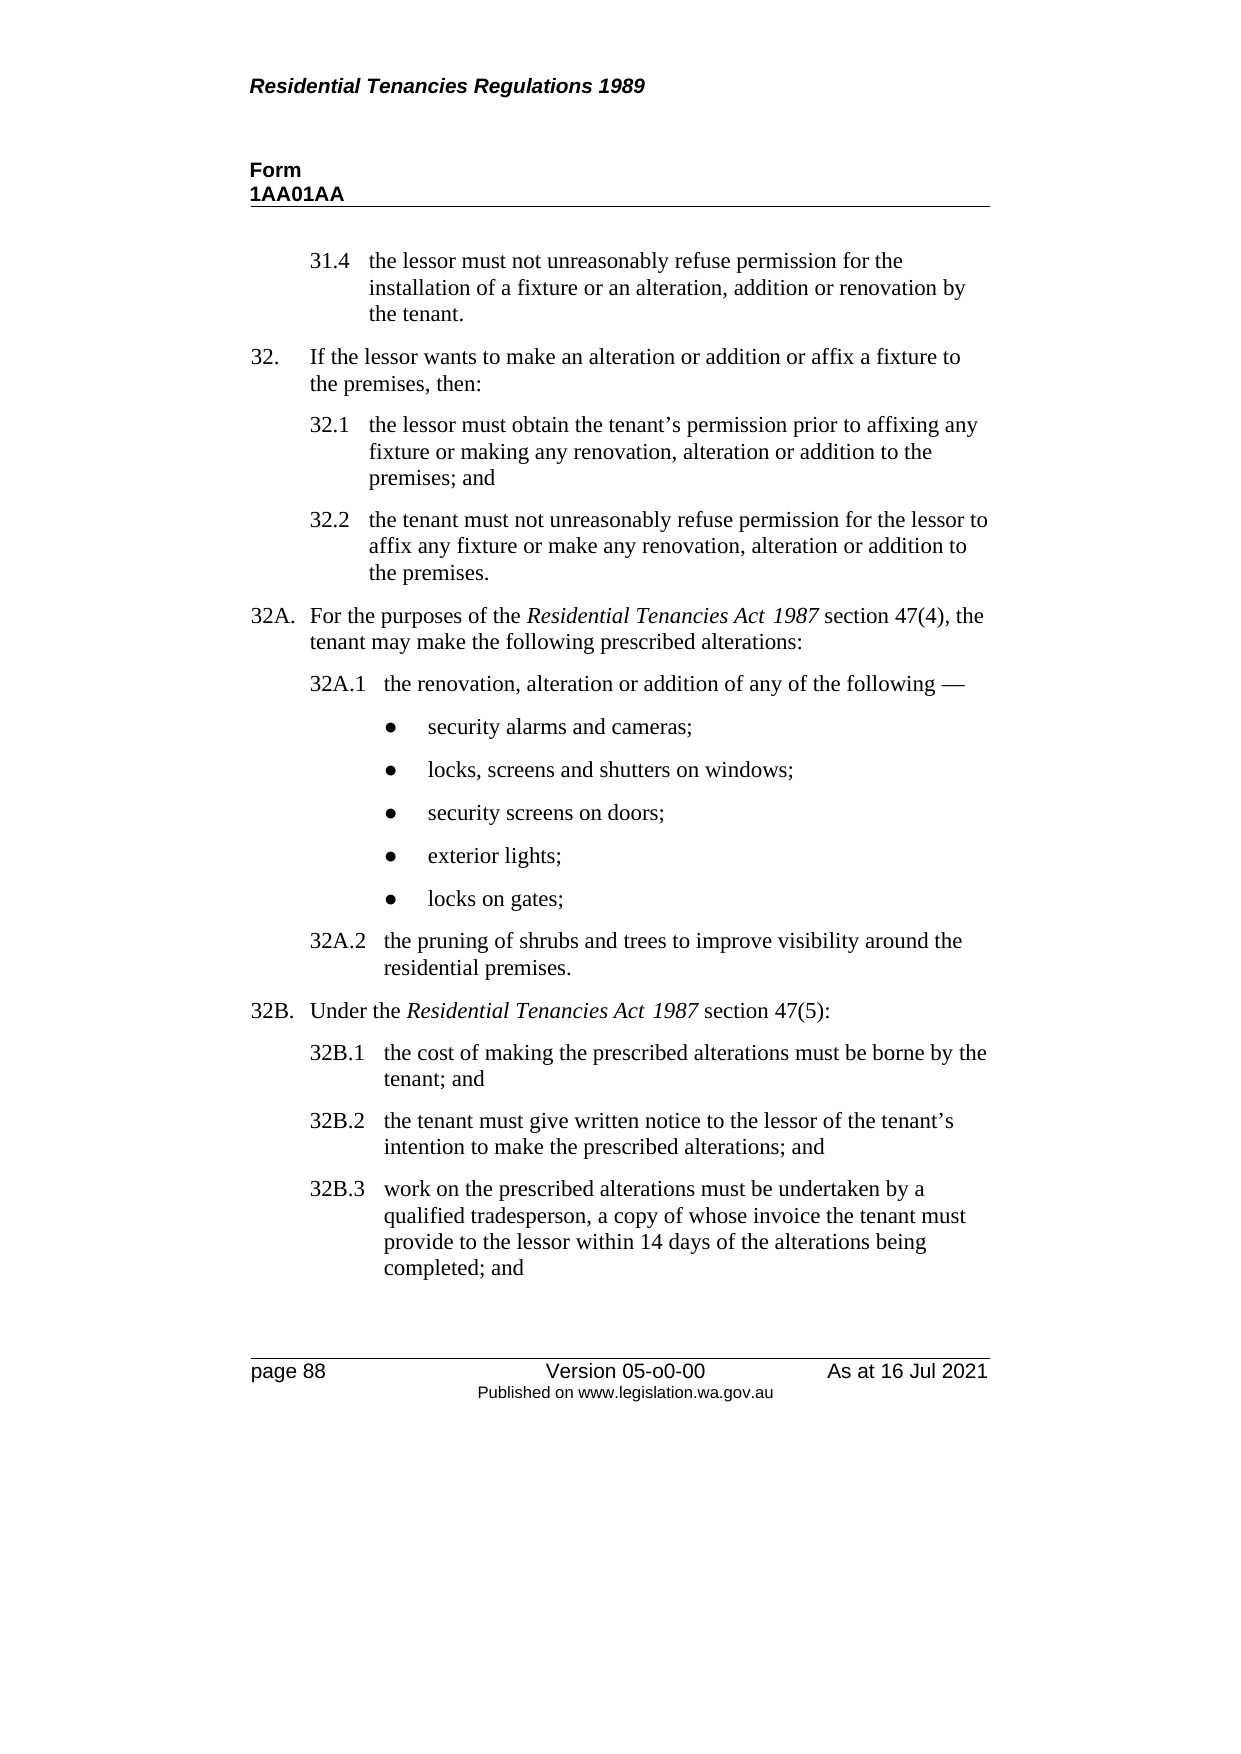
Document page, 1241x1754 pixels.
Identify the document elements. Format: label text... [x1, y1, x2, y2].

text 32B.1 the cost of making the prescribed alterations must be borne by the tenant; and [251, 1039, 990, 1091]
text 32A.1 the renovation, alteration or addition of any of the following — [251, 670, 990, 697]
text ● locks, screens and shutters on windows; [251, 756, 990, 783]
text ● security alarms and cameras; [251, 713, 990, 740]
text 32.2 the tenant must not unreasonably refuse permission for the lessor to affix any fixture or make any renovation, alteration or addition to the premises. [251, 506, 990, 585]
text 31.4 the lessor must not unreasonably refuse permission for the installation of a fixture or an alteration, addition or renovation by the tenant. [251, 247, 990, 327]
text 32B. Under the Residential Tenancies Act 1987 section 47(5): [251, 997, 990, 1023]
text 32B.3 work on the prescribed alterations must be undertaken by a qualified tradesperson, a copy of whose invoice the tenant must provide to the lessor within 14 days of the alterations being completed; and [251, 1175, 990, 1281]
text ● locks on gates; [251, 885, 990, 912]
text ● exterior lights; [251, 842, 990, 869]
text 32.1 the lessor must obtain the tenant’s permission prior to affixing any fixture or making any renovation, alteration or addition to the premises; and [251, 412, 990, 491]
text 32A. For the purposes of the Residential Tenancies Act 1987 section 47(4), the tenant may make the following prescribed alterations: [251, 602, 990, 655]
text 32. If the lessor wants to make an alteration or addition or affix a fixture to the premises, then: [251, 343, 990, 396]
text 32A.2 the pruning of shrubs and trees to improve visibility around the residential premises. [251, 927, 990, 980]
text ● security screens on doors; [251, 799, 990, 826]
text 32B.2 the tenant must give written notice to the lessor of the tenant’s intention to make the prescribed alterations; and [251, 1107, 990, 1160]
